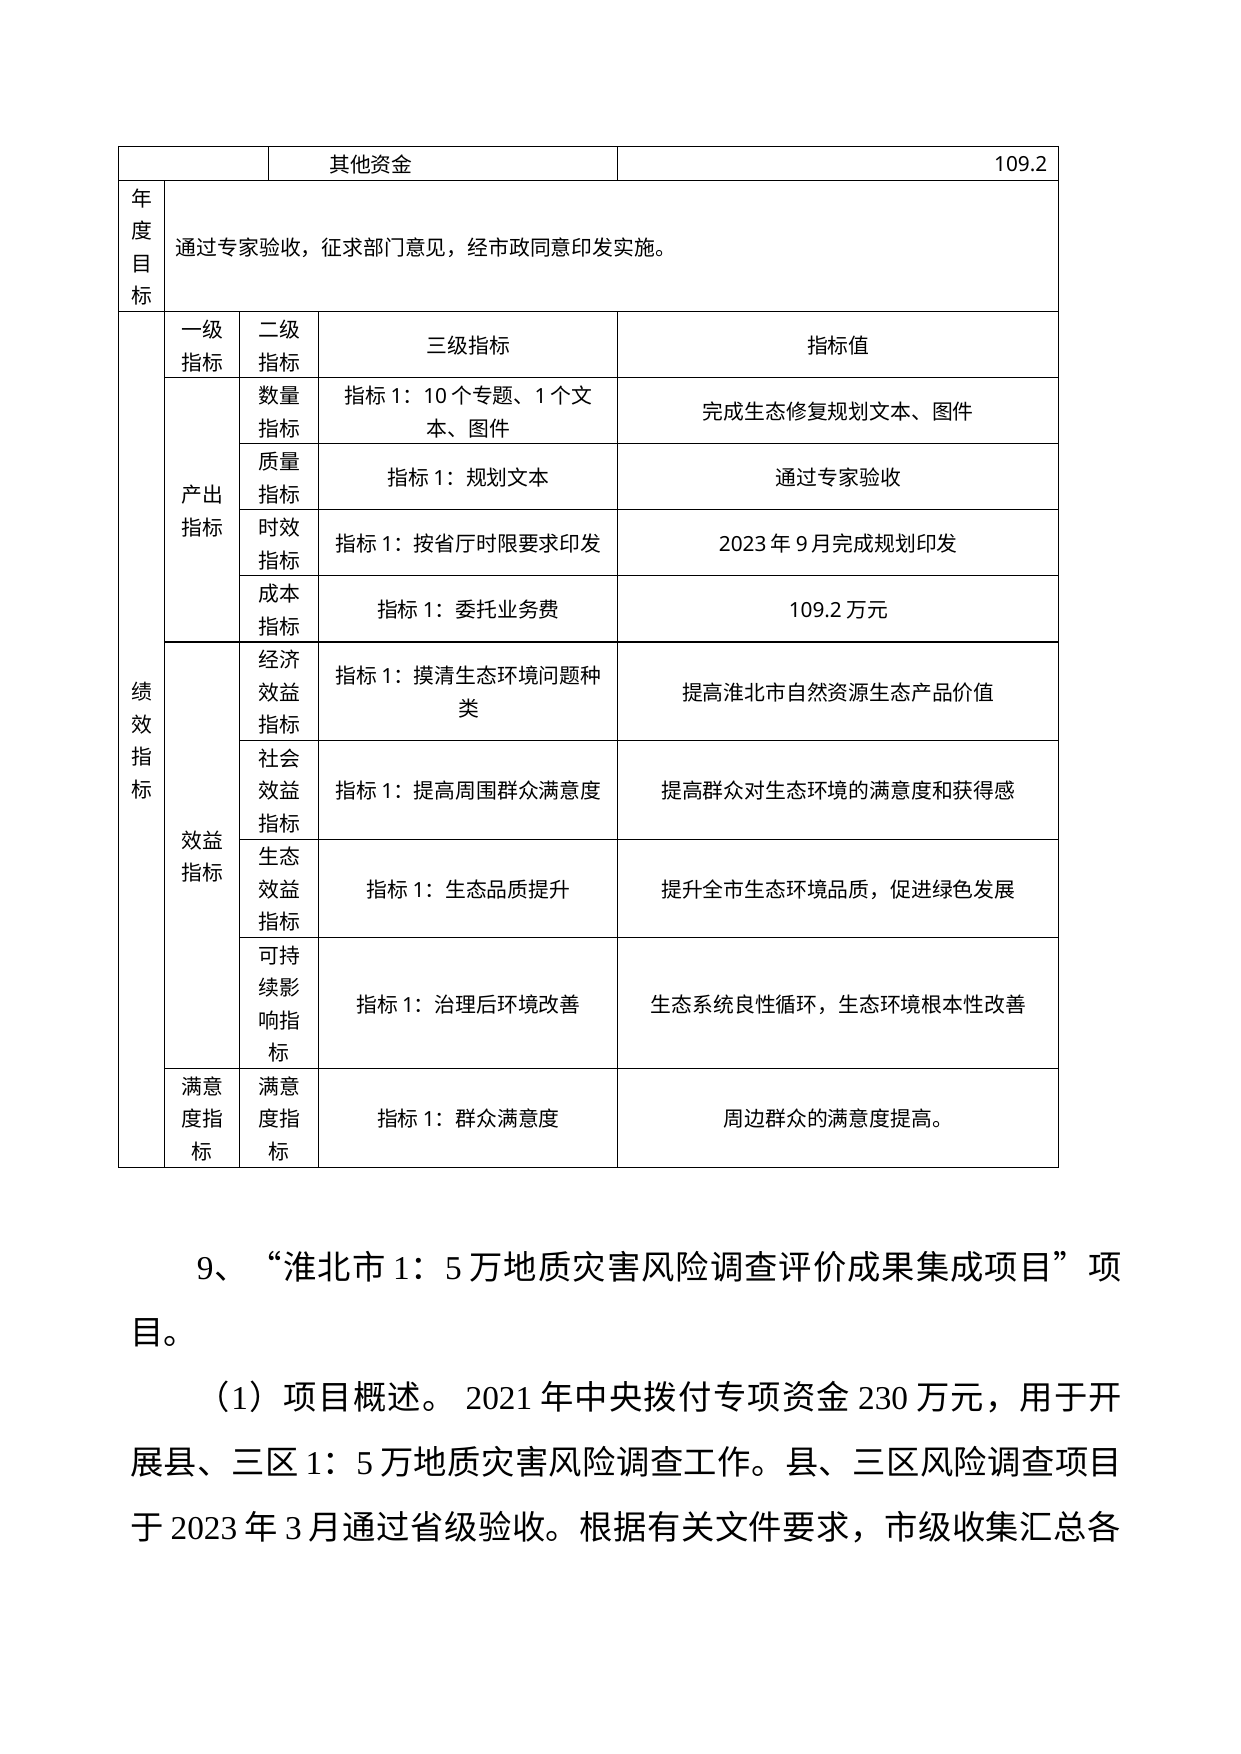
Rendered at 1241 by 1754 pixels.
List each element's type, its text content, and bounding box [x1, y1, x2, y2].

table_cell 完成生态修复规划文本、图件 [618, 378, 1058, 443]
table_cell 满意度指标 [240, 1069, 318, 1167]
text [130, 1363, 1122, 1558]
table_cell 年度 目标 [119, 181, 164, 311]
table_cell 周边群众的满意度提高。 [618, 1069, 1058, 1167]
table_cell 提高群众对生态环境的满意度和获得感 [618, 741, 1058, 838]
table_cell 指标1：摸清生态环境问题种类 [319, 643, 617, 740]
table_cell 提升全市生态环境品质，促进绿色发展 [618, 840, 1058, 937]
table_cell 2023年9月完成规划印发 [618, 510, 1058, 575]
table_cell 时效指标 [240, 510, 318, 575]
table_cell 通过专家验收 [618, 444, 1058, 509]
table_cell 通过专家验收，征求部门意见，经市政同意印发实施。 [165, 181, 1058, 311]
table_cell 其他资金 [269, 147, 617, 180]
table_cell 指标1：群众满意度 [319, 1069, 617, 1167]
table_cell 提高淮北市自然资源生态产品价值 [618, 643, 1058, 740]
table_cell 109.2万元 [618, 576, 1058, 641]
table_cell 效益指标 [165, 643, 239, 1068]
table_cell 绩 效 指 标 [119, 312, 164, 1167]
table_cell 成本指标 [240, 576, 318, 641]
table_cell 可持续影响指标 [240, 938, 318, 1068]
table_cell 数量指标 [240, 378, 318, 443]
table_cell 产出指标 [165, 378, 239, 641]
table_cell 109.2 [618, 147, 1058, 180]
table_cell 三级指标 [319, 312, 617, 377]
table_cell 指标1：治理后环境改善 [319, 938, 617, 1068]
table_cell 生态效益指标 [240, 840, 318, 937]
table_cell 指标1：生态品质提升 [319, 840, 617, 937]
table_cell 指标1：10个专题、1个文本、图件 [319, 378, 617, 443]
text 9、“淮北市1：5万地质灾害风险调查评价成果集成项目”项目。 [130, 1233, 1122, 1363]
table_cell 指标1：提高周围群众满意度 [319, 741, 617, 838]
table_cell 社会效益指标 [240, 741, 318, 838]
table_cell 生态系统良性循环，生态环境根本性改善 [618, 938, 1058, 1068]
table_cell 指标1：规划文本 [319, 444, 617, 509]
table_cell 满意度指标 [165, 1069, 239, 1167]
table_cell 经济效益指标 [240, 643, 318, 740]
table_cell 质量指标 [240, 444, 318, 509]
table_cell 二级指标 [240, 312, 318, 377]
table_cell 指标值 [618, 312, 1058, 377]
table_cell 指标1：委托业务费 [319, 576, 617, 641]
table_cell 指标1：按省厅时限要求印发 [319, 510, 617, 575]
table_cell 一级 指标 [165, 312, 239, 377]
